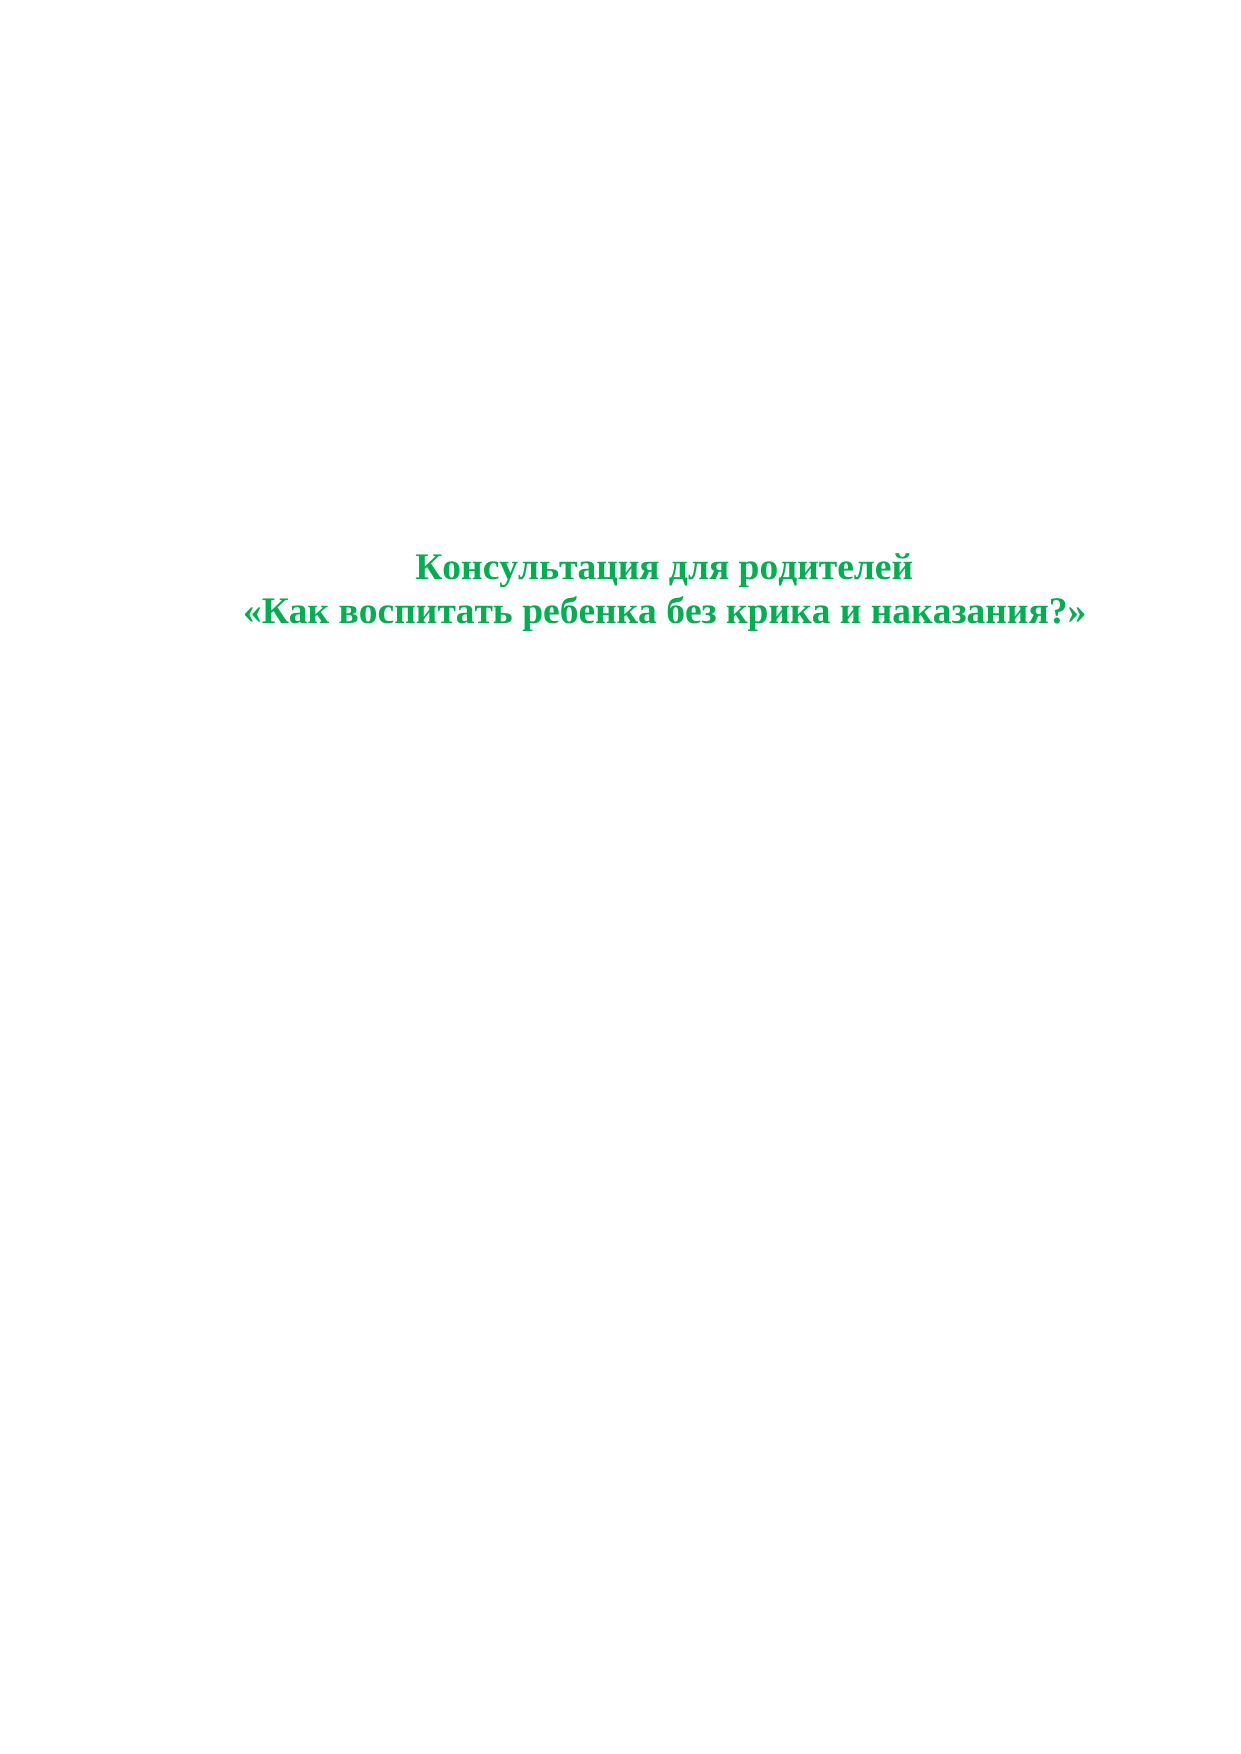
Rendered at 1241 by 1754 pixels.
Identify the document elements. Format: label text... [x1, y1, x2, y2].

text «Как воспитать ребенка без крика и наказания?» [216, 588, 1113, 631]
subtitle Консультация для родителей [215, 545, 1113, 588]
